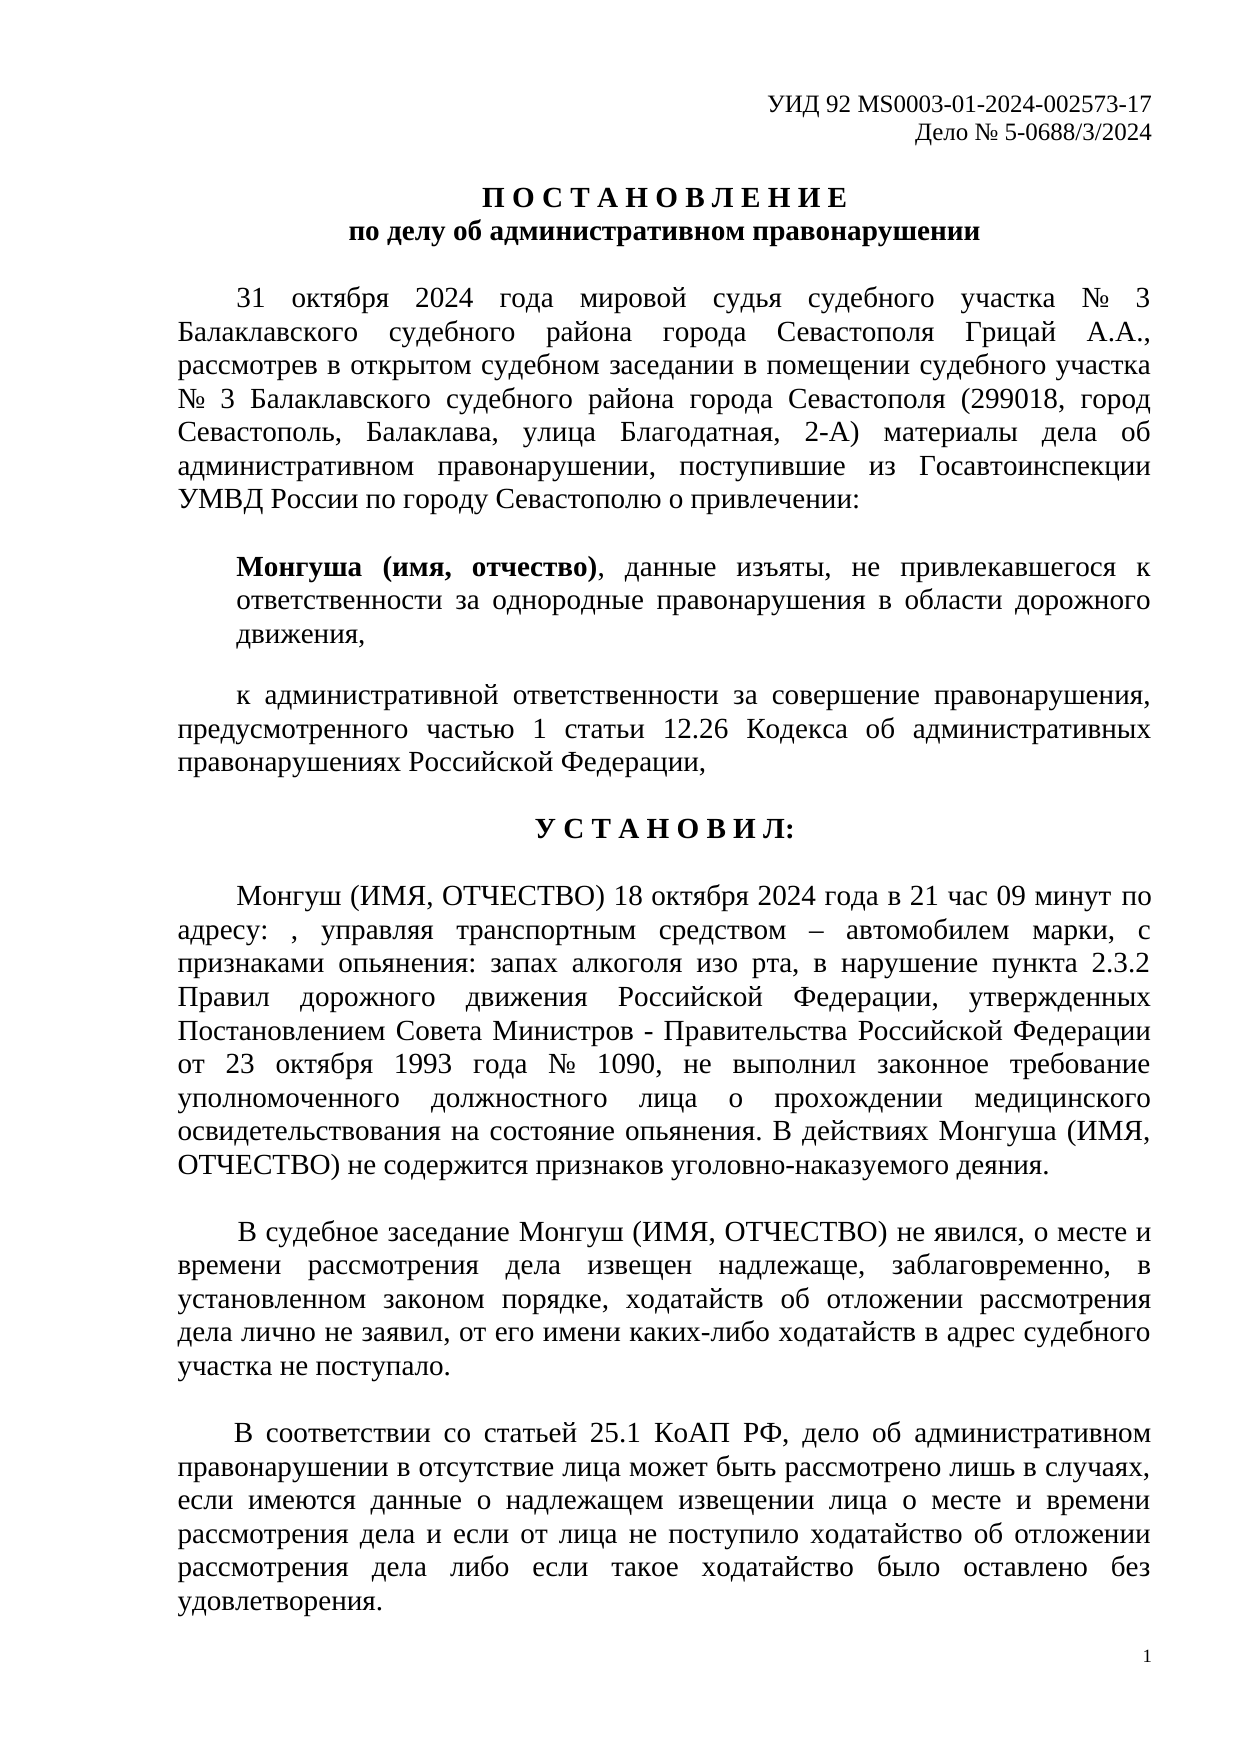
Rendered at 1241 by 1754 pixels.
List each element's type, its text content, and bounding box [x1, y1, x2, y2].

text 31 октября 2024 года мировой судья судебного участка № 3 Балаклавского судебного района города Севастополя Грицай А.А., рассмотрев в открытом судебном заседании в помещении судебного участка № 3 Балаклавского судебного района города Севастополя (299018, город Севастополь, Балаклава, улица Благодатная, 2-А) материалы дела об административном правонарушении, поступившие из Госавтоинспекции УМВД России по городу Севастополю о привлечении: [177, 280, 1152, 515]
text Монгуш (ИМЯ, ОТЧЕСТВО) 18 октября 2024 года в 21 час 09 минут по адресу: , управляя транспортным средством – автомобилем марки, с признаками опьянения: запах алкоголя изо рта, в нарушение пункта 2.3.2 Правил дорожного движения Российской Федерации, утвержденных Постановлением Совета Министров - Правительства Российской Федерации от 23 октября 1993 года № 1090, не выполнил законное требование уполномоченного должностного лица о прохождении медицинского освидетельствования на состояние опьянения. В действиях Монгуша (ИМЯ, ОТЧЕСТВО) не содержится признаков уголовно-наказуемого деяния. [177, 878, 1152, 1180]
text по делу об административном правонарушении [177, 213, 1152, 247]
text В соответствии со статьей 25.1 КоАП РФ, дело об административном правонарушении в отсутствие лица может быть рассмотрено лишь в случаях, если имеются данные о надлежащем извещении лица о месте и времени рассмотрения дела и если от лица не поступило ходатайство об отложении рассмотрения дела либо если такое ходатайство было оставлено без удовлетворения. [177, 1415, 1152, 1616]
text УИД 92 MS0003-01-2024-002573-17 [177, 89, 1152, 117]
text П О С Т А Н О В Л Е Н И Е [177, 180, 1152, 213]
text Дело № 5-0688/3/2024 [177, 117, 1152, 146]
text В судебное заседание Монгуш (ИМЯ, ОТЧЕСТВО) не явился, о месте и времени рассмотрения дела извещен надлежаще, заблаговременно, в установленном законом порядке, ходатайств об отложении рассмотрения дела лично не заявил, от его имени каких-либо ходатайств в адрес судебного участка не поступало. [177, 1214, 1152, 1382]
text У С Т А Н О В И Л: [177, 811, 1152, 845]
text к административной ответственности за совершение правонарушения, предусмотренного частью 1 статьи 12.26 Кодекса об административных правонарушениях Российской Федерации, [177, 677, 1152, 778]
text Монгуша (имя, отчество), данные изъяты, не привлекавшегося к ответственности за однородные правонарушения в области дорожного движения, [236, 549, 1152, 649]
